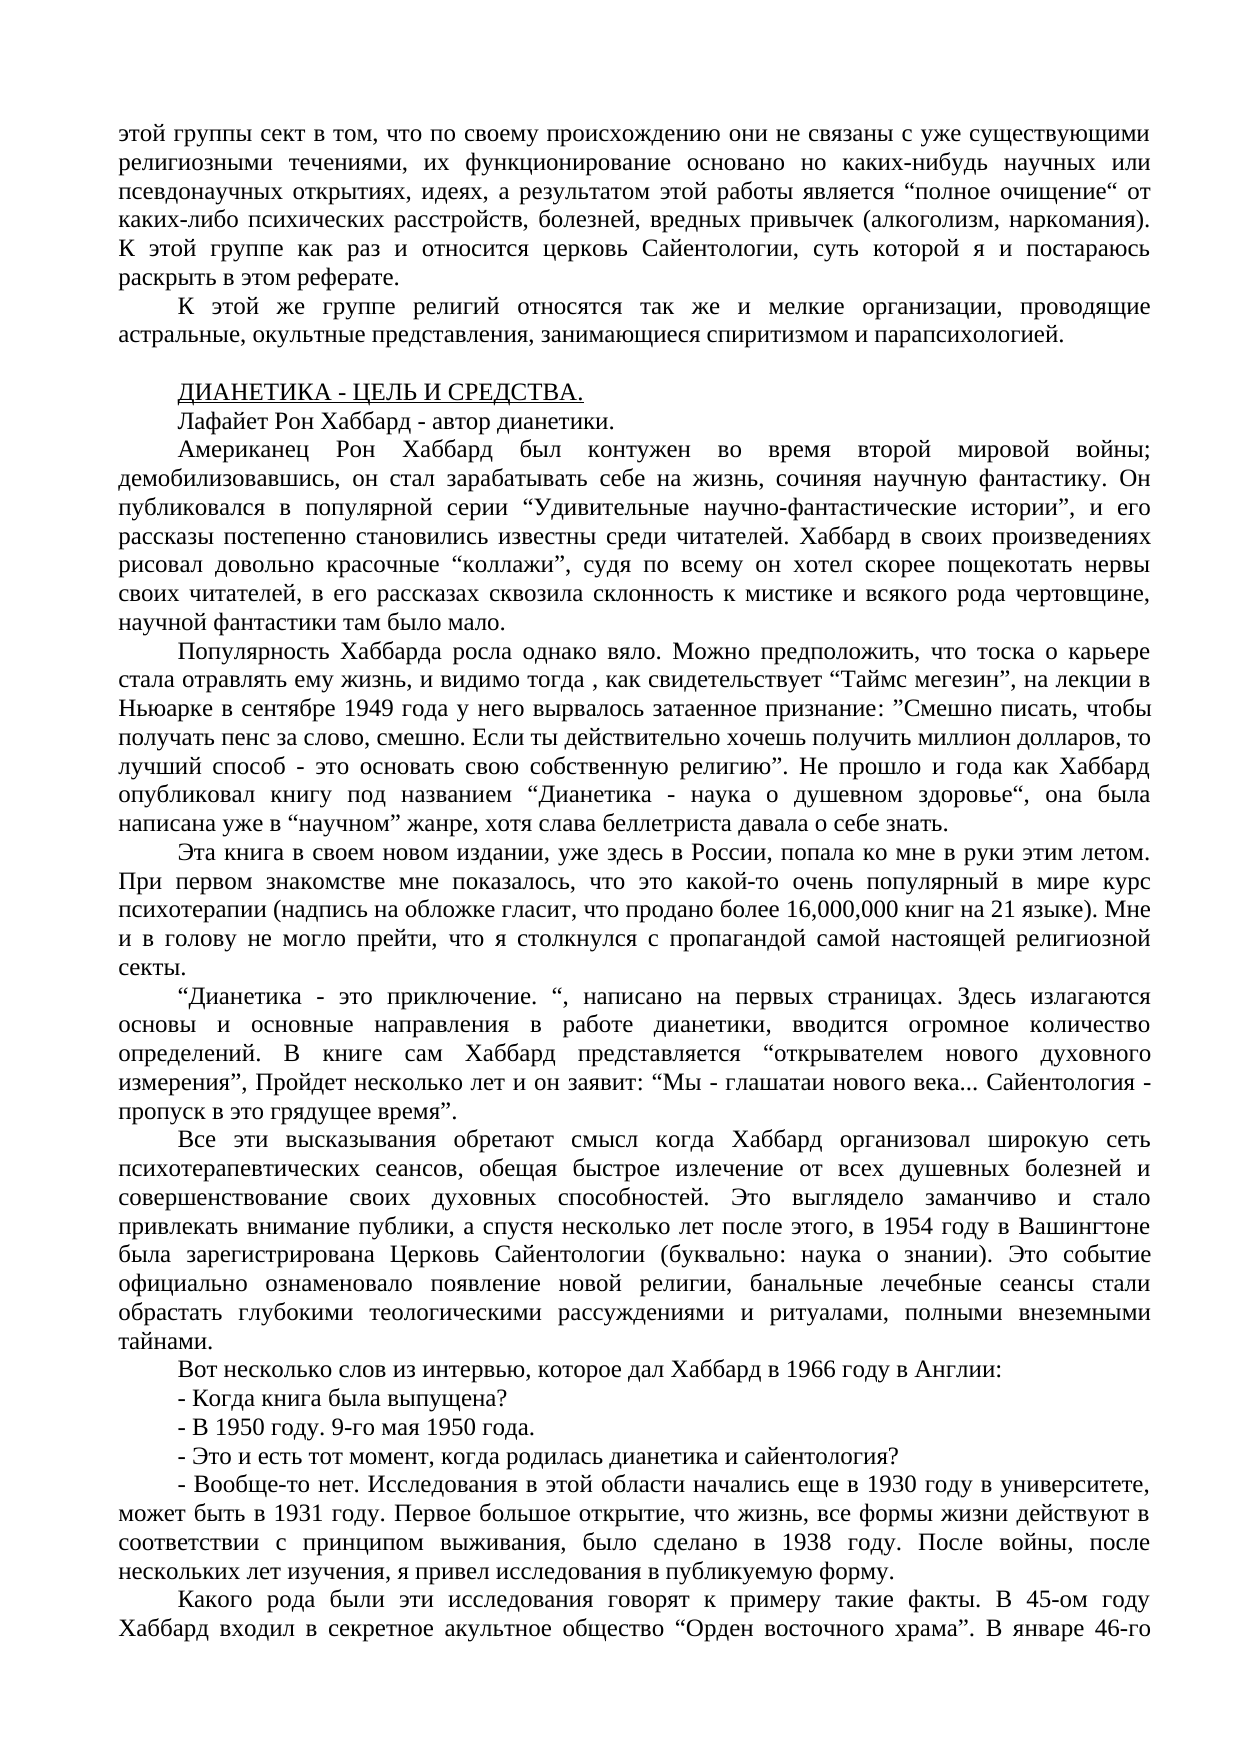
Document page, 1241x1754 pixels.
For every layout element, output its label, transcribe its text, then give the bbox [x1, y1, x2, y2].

text ДИАНЕТИКА - ЦЕЛЬ И СРЕДСТВА. [118, 377, 1152, 406]
text Лафайет Рон Хаббард - автор дианетики. [118, 406, 1152, 434]
text Вот несколько слов из интервью, которое дал Хаббард в 1966 году в Англии: [118, 1354, 1152, 1383]
text Американец Рон Хаббард был контужен во время второй мировой войны; демобилизовавшись, он стал зарабатывать себе на жизнь, сочиняя научную фантастику. Он публиковался в популярной серии “Удивительные научно-фантастические истории”, и его рассказы постепенно становились известны среди читателей. Хаббард в своих произведениях рисовал довольно красочные “коллажи”, судя по всему он хотел скорее пощекотать нервы своих читателей, в его рассказах сквозила склонность к мистике и всякого рода чертовщине, научной фантастики там было мало. [118, 434, 1152, 636]
text - Вообще-то нет. Исследования в этой области начались еще в 1930 году в университете, может быть в 1931 году. Первое большое открытие, что жизнь, все формы жизни действуют в соответствии с принципом выживания, было сделано в 1938 году. После войны, после нескольких лет изучения, я привел исследования в публикуемую форму. [118, 1469, 1152, 1584]
text Популярность Хаббарда росла однако вяло. Можно предположить, что тоска о карьере стала отравлять ему жизнь, и видимо тогда , как свидетельствует “Таймс мегезин”, на лекции в Ньюарке в сентябре 1949 года у него вырвалось затаенное признание: ”Смешно писать, чтобы получать пенс за слово, смешно. Если ты действительно хочешь получить миллион долларов, то лучший способ - это основать свою собственную религию”. Не прошло и года как Хаббард опубликовал книгу под названием “Дианетика - наука о душевном здоровье“, она была написана уже в “научном” жанре, хотя слава беллетриста давала о себе знать. [118, 636, 1152, 837]
text “Дианетика - это приключение. “, написано на первых страницах. Здесь излагаются основы и основные направления в работе дианетики, вводится огромное количество определений. В книге сам Хаббард представляется “открывателем нового духовного измерения”, Пройдет несколько лет и он заявит: “Мы - глашатаи нового века... Сайентология - пропуск в это грядущее время”. [118, 981, 1152, 1124]
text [118, 118, 1152, 291]
text - Когда книга была выпущена? [118, 1383, 1152, 1412]
text Эта книга в своем новом издании, уже здесь в России, попала ко мне в руки этим летом. При первом знакомстве мне показалось, что это какой-то очень популярный в мире курс психотерапии (надпись на обложке гласит, что продано более 16,000,000 книг на 21 языке). Мне и в голову не могло прейти, что я столкнулся с пропагандой самой настоящей религиозной секты. [118, 837, 1152, 981]
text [118, 1584, 1152, 1642]
text Все эти высказывания обретают смысл когда Хаббард организовал широкую сеть психотерапевтических сеансов, обещая быстрое излечение от всех душевных болезней и совершенствование своих духовных способностей. Это выглядело заманчиво и стало привлекать внимание публики, а спустя несколько лет после этого, в 1954 году в Вашингтоне была зарегистрирована Церковь Сайентологии (буквально: наука о знании). Это событие официально ознаменовало появление новой религии, банальные лечебные сеансы стали обрастать глубокими теологическими рассуждениями и ритуалами, полными внеземными тайнами. [118, 1124, 1152, 1354]
text К этой же группе религий относятся так же и мелкие организации, проводящие астральные, окультные представления, занимающиеся спиритизмом и парапсихологией. [118, 291, 1152, 348]
text - Это и есть тот момент, когда родилась дианетика и сайентология? [118, 1441, 1152, 1469]
text - В 1950 году. 9-го мая 1950 года. [118, 1412, 1152, 1441]
